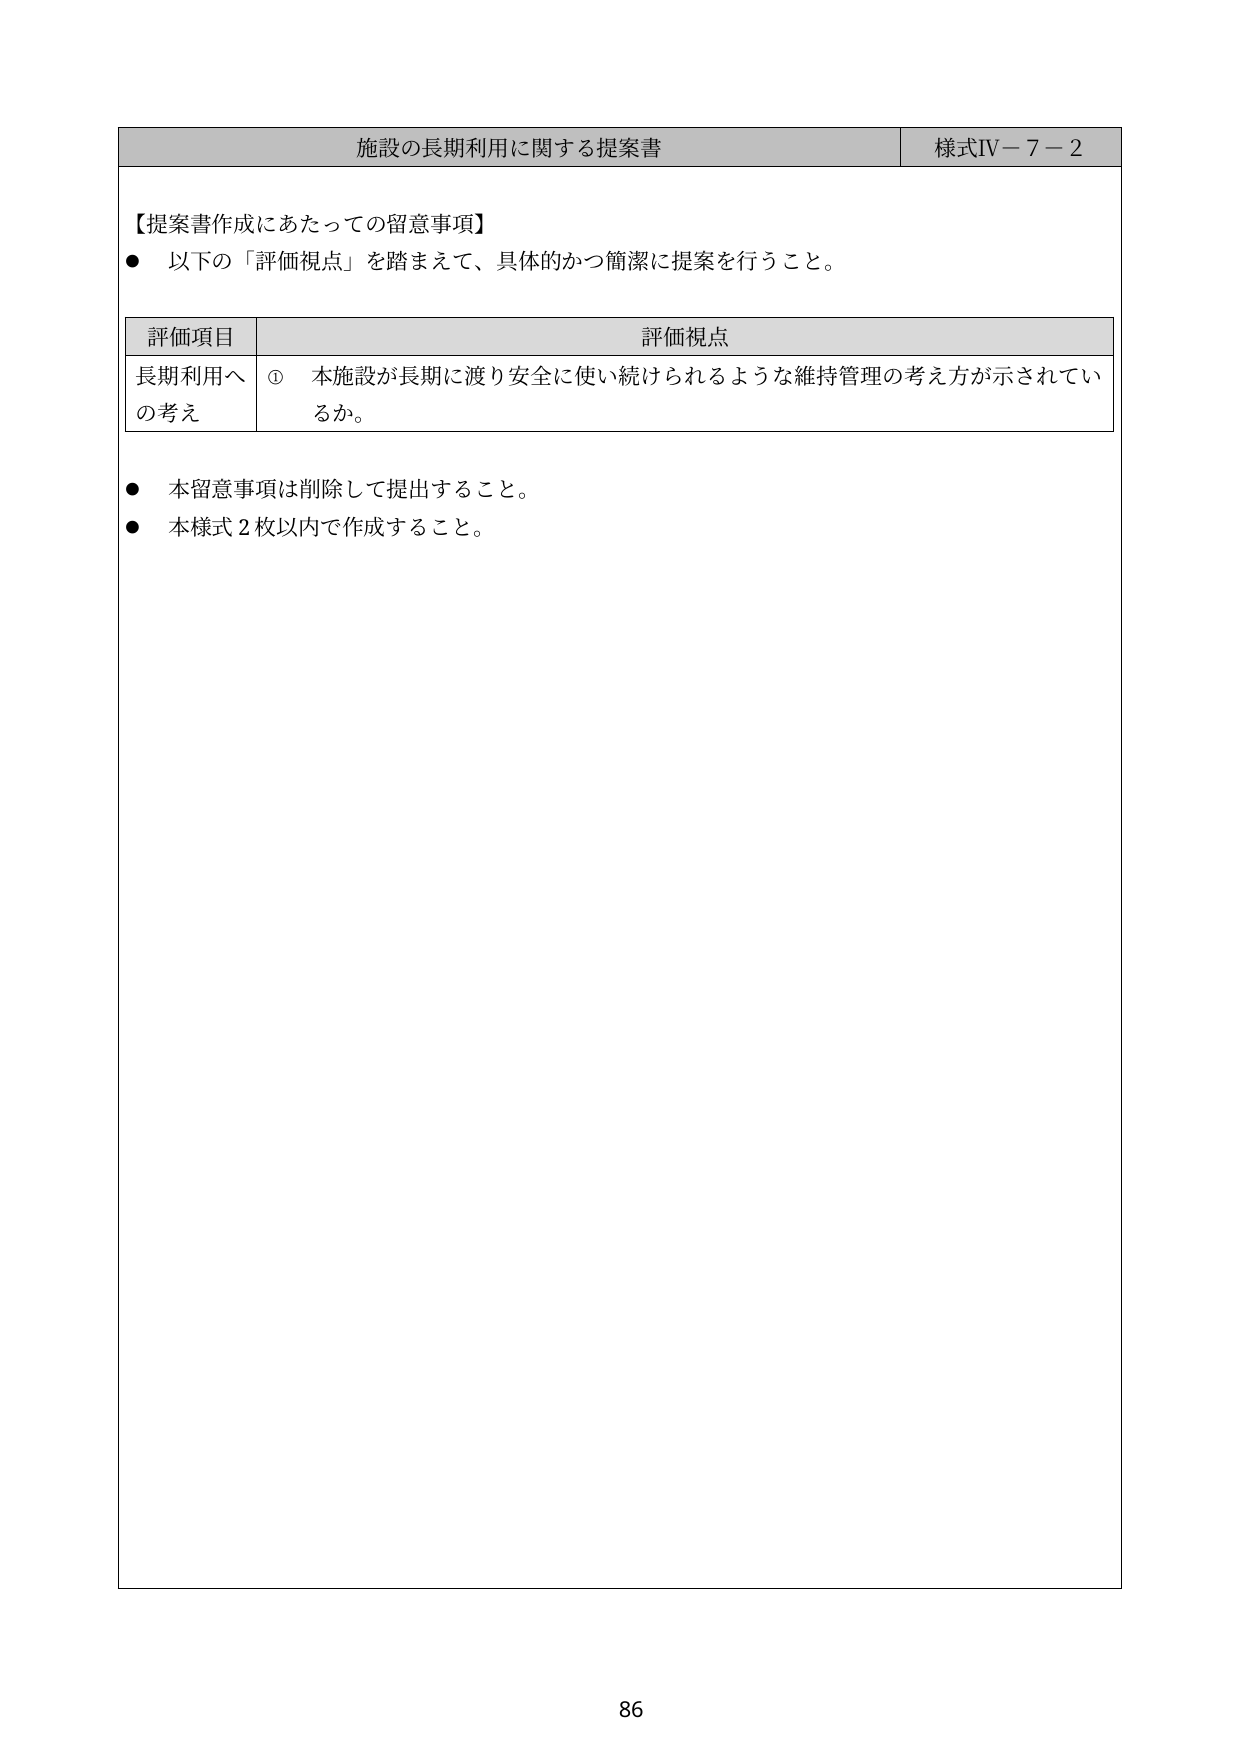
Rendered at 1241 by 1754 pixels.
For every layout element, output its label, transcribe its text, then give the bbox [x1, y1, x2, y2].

table_header 施設の長期利用に関する提案書 [119, 128, 900, 166]
table_header 様式Ⅳ－７－２ [901, 128, 1121, 166]
table_cell 【提案書作成にあたっての留意事項】 以下の「評価視点」を踏まえて、具体的かつ簡潔に提案を行うこと。 本留意事項は削除して提出すること。 本様式2枚以内で作成すること。 [119, 167, 1121, 1588]
